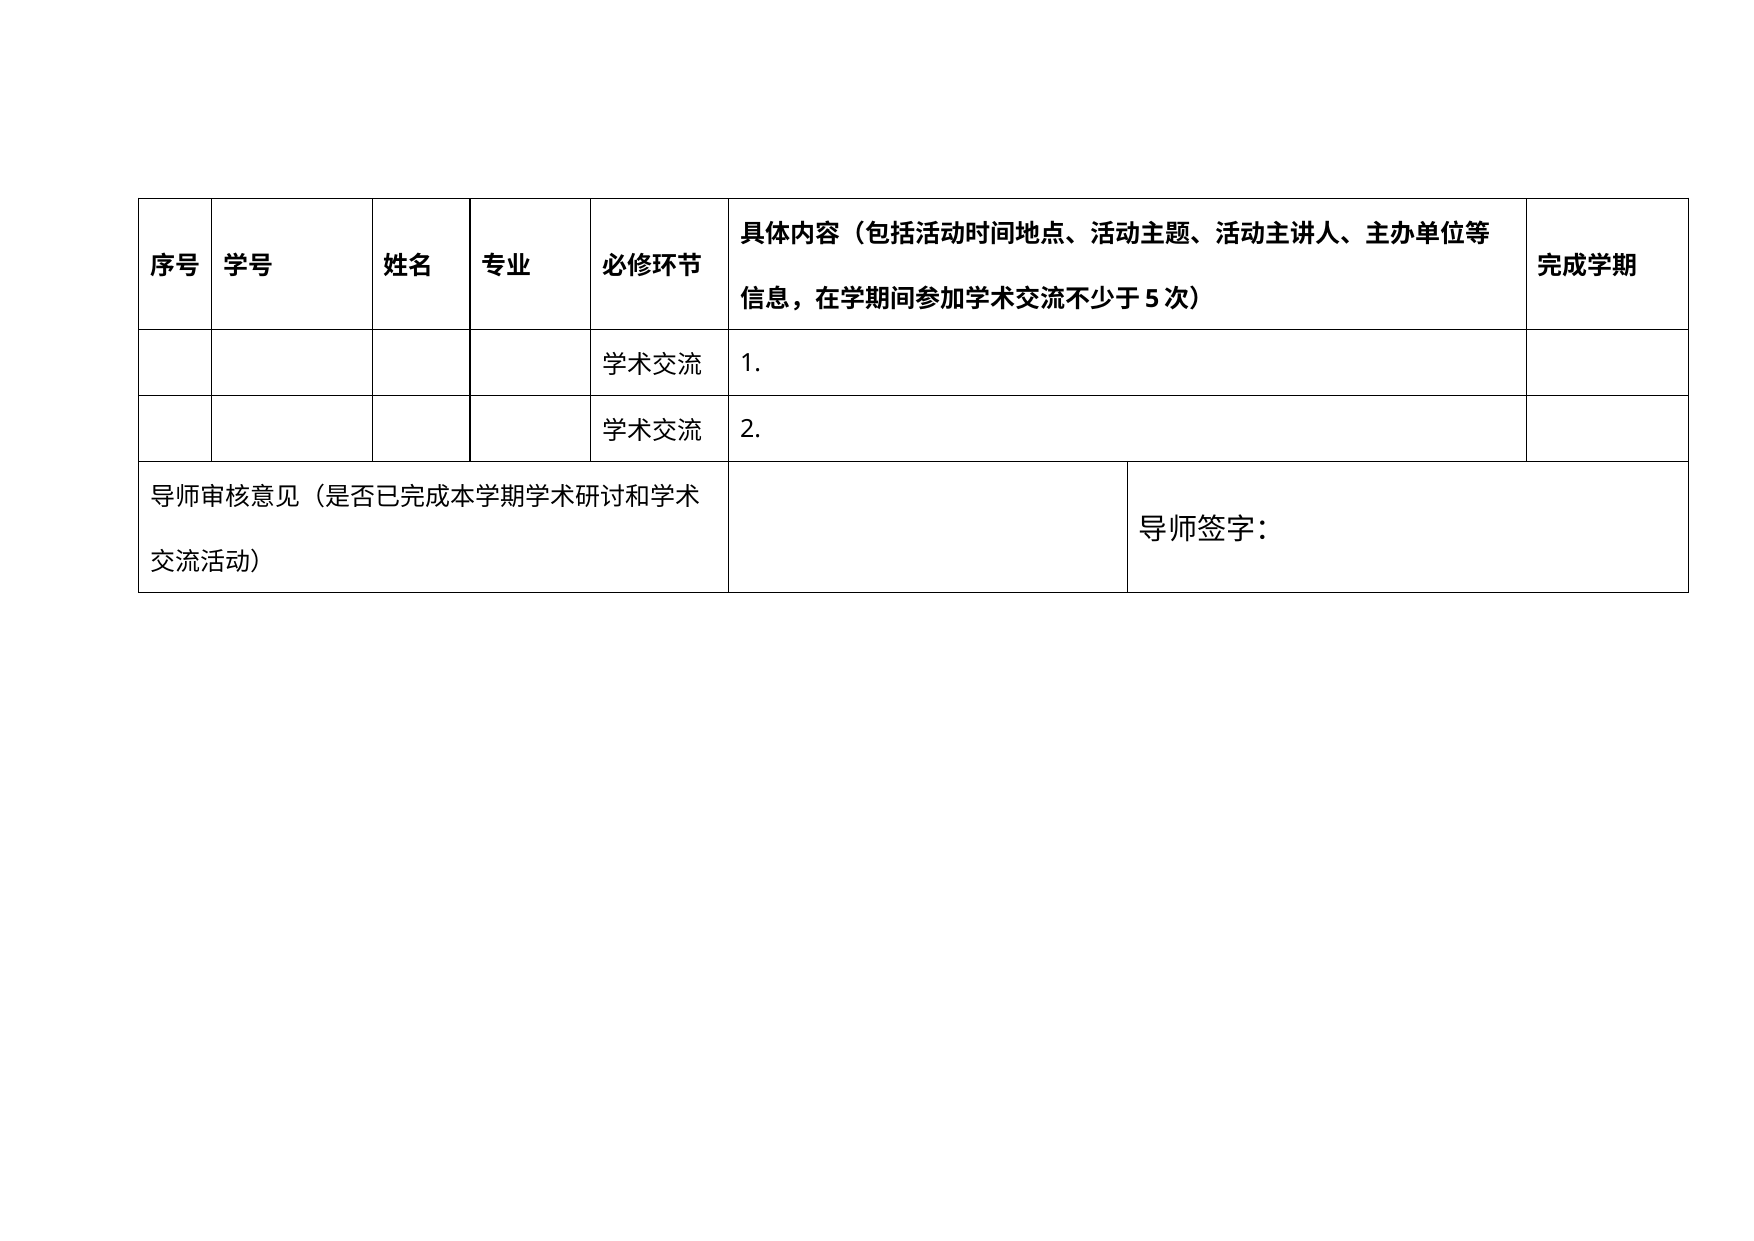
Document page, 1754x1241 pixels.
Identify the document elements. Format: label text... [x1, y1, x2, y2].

table_cell [1527, 396, 1688, 461]
table_cell [1527, 330, 1688, 395]
table_cell 2. [729, 396, 1526, 461]
table_cell 必修环节 [591, 199, 728, 329]
table_cell 学术交流 [591, 396, 728, 461]
table_cell [139, 330, 211, 395]
table_cell [471, 330, 590, 395]
table_cell [373, 330, 469, 395]
table_cell 完成学期 [1527, 199, 1688, 329]
table_cell 序号 [139, 199, 211, 329]
table_cell 导师签字： [1128, 462, 1688, 592]
table_cell [139, 396, 211, 461]
table_cell 具体内容（包括活动时间地点、活动主题、活动主讲人、主办单位等信息，在学期间参加学术交流不少于5次） [729, 199, 1526, 329]
table_cell [212, 396, 372, 461]
table_cell 姓名 [373, 199, 469, 329]
table_cell 学号 [212, 199, 372, 329]
table_cell [471, 396, 590, 461]
table_cell [373, 396, 469, 461]
table_cell 导师审核意见（是否已完成本学期学术研讨和学术交流活动） [139, 462, 728, 592]
table_cell [212, 330, 372, 395]
table_cell 学术交流 [591, 330, 728, 395]
table_cell 专业 [471, 199, 590, 329]
table_cell 1. [729, 330, 1526, 395]
table_cell [729, 462, 1127, 592]
